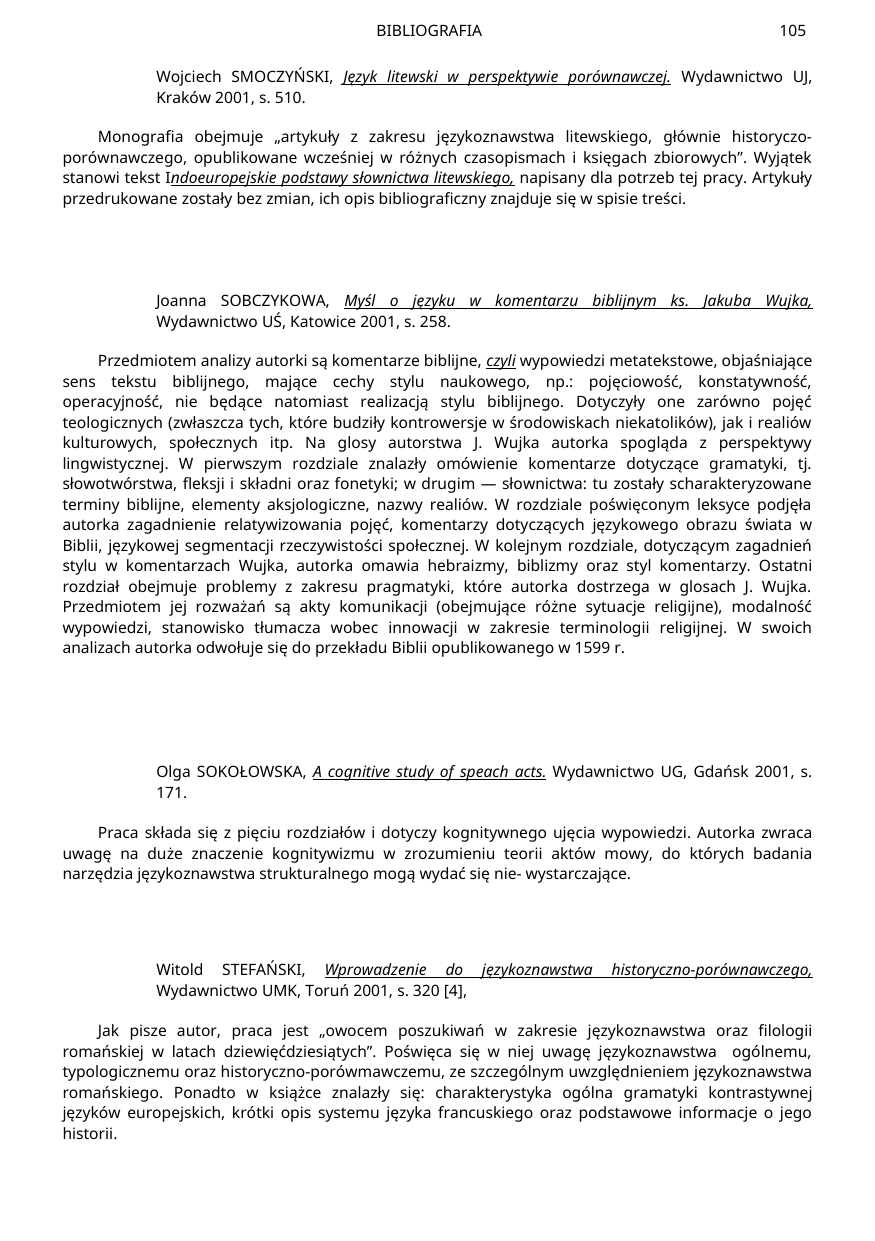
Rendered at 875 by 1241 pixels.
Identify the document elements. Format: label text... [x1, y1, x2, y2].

text BIBLIOGRAFIA [376, 24, 482, 39]
text 105 [779, 24, 806, 40]
text Monografia obejmuje „artykuły z zakresu językoznawstwa litewskiego, głównie historyczo-porównawczego, opublikowane wcześniej w różnych czasopismach i księgach zbiorowych”. Wyjątek stanowi tekst Indoeuropejskie podstawy słownictwa litewskiego, napisany dla potrzeb tej pracy. Artykuły przedrukowane zostały bez zmian, ich opis bibliograficzny znajduje się w spisie treści. [62, 126, 813, 208]
text Joanna SOBCZYKOWA, Myśl o języku w komentarzu biblijnym ks. Jakuba Wujka, Wydawnictwo UŚ, Katowice 2001, s. 258. [156, 290, 813, 331]
text Olga SOKOŁOWSKA, A cognitive study of speach acts. Wydawnictwo UG, Gdańsk 2001, s. 171. [156, 761, 813, 803]
text Wojciech SMOCZYŃSKI, Język litewski w perspektywie porównawczej. Wydawnictwo UJ, Kraków 2001, s. 510. [156, 66, 813, 107]
text Praca składa się z pięciu rozdziałów i dotyczy kognitywnego ujęcia wypowiedzi. Autorka zwraca uwagę na duże znaczenie kognitywizmu w zrozumieniu teorii aktów mowy, do których badania narzędzia językoznawstwa strukturalnego mogą wydać się nie- wystarczające. [62, 822, 813, 884]
text Przedmiotem analizy autorki są komentarze biblijne, czyli wypowiedzi metatekstowe, objaśniające sens tekstu biblijnego, mające cechy stylu naukowego, np.: pojęciowość, konstatywność, operacyjność, nie będące natomiast realizacją stylu biblijnego. Dotyczyły one zarówno pojęć teologicznych (zwłaszcza tych, które budziły kontrowersje w środowiskach niekatolików), jak i realiów kulturowych, społecznych itp. Na glosy autorstwa J. Wujka autorka spogląda z perspektywy lingwistycznej. W pierwszym rozdziale znalazły omówienie komentarze dotyczące gramatyki, tj. słowotwórstwa, fleksji i składni oraz fonetyki; w drugim — słownictwa: tu zostały scharakteryzowane terminy biblijne, elementy aksjologiczne, nazwy realiów. W rozdziale poświęconym leksyce podjęła autorka zagadnienie relatywizowania pojęć, komentarzy dotyczących językowego obrazu świata w Biblii, językowej segmentacji rzeczywistości społecznej. W kolejnym rozdziale, dotyczącym zagadnień stylu w komentarzach Wujka, autorka omawia hebraizmy, biblizmy oraz styl komentarzy. Ostatni rozdział obejmuje problemy z zakresu pragmatyki, które autorka dostrzega w glosach J. Wujka. Przedmiotem jej rozważań są akty komunikacji (obejmujące różne sytuacje religijne), modalność wypowiedzi, stanowisko tłumacza wobec innowacji w zakresie terminologii religijnej. W swoich analizach autorka odwołuje się do przekładu Biblii opublikowanego w 1599 r. [62, 350, 813, 658]
text Witold STEFAŃSKI, Wprowadzenie do językoznawstwa historyczno-porównawczego, Wydawnictwo UMK, Toruń 2001, s. 320 [4], [156, 959, 813, 1001]
text Jak pisze autor, praca jest „owocem poszukiwań w zakresie językoznawstwa oraz filologii romańskiej w latach dziewięćdziesiątych”. Poświęca się w niej uwagę językoznawstwa ogólnemu, typologicznemu oraz historyczno-porówmawczemu, ze szczególnym uwzględnieniem językoznawstwa romańskiego. Ponadto w książce znalazły się: charakterystyka ogólna gramatyki kontrastywnej języków europejskich, krótki opis systemu języka francuskiego oraz podstawowe informacje o jego historii. [62, 1020, 813, 1143]
